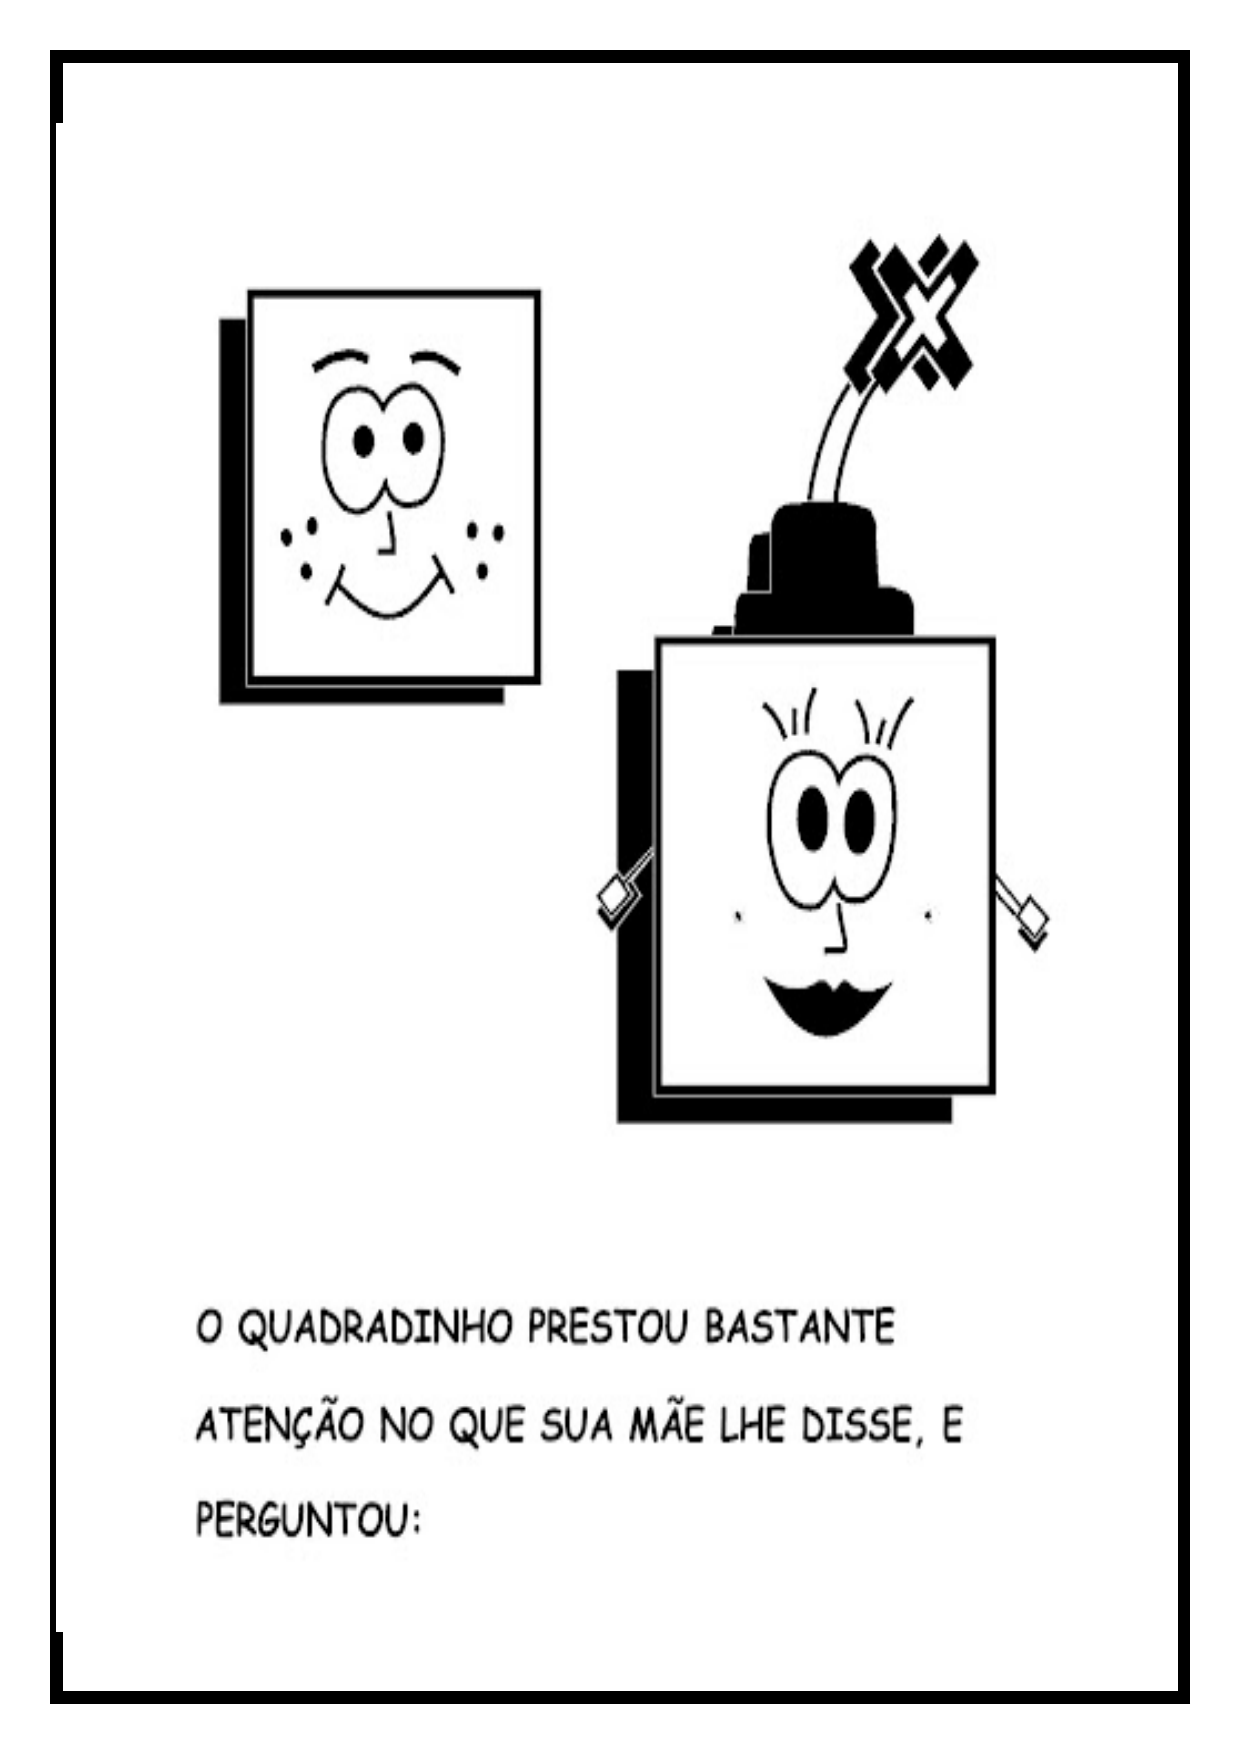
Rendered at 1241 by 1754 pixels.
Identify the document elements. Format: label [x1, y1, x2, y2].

picture [56, 123, 1152, 1632]
